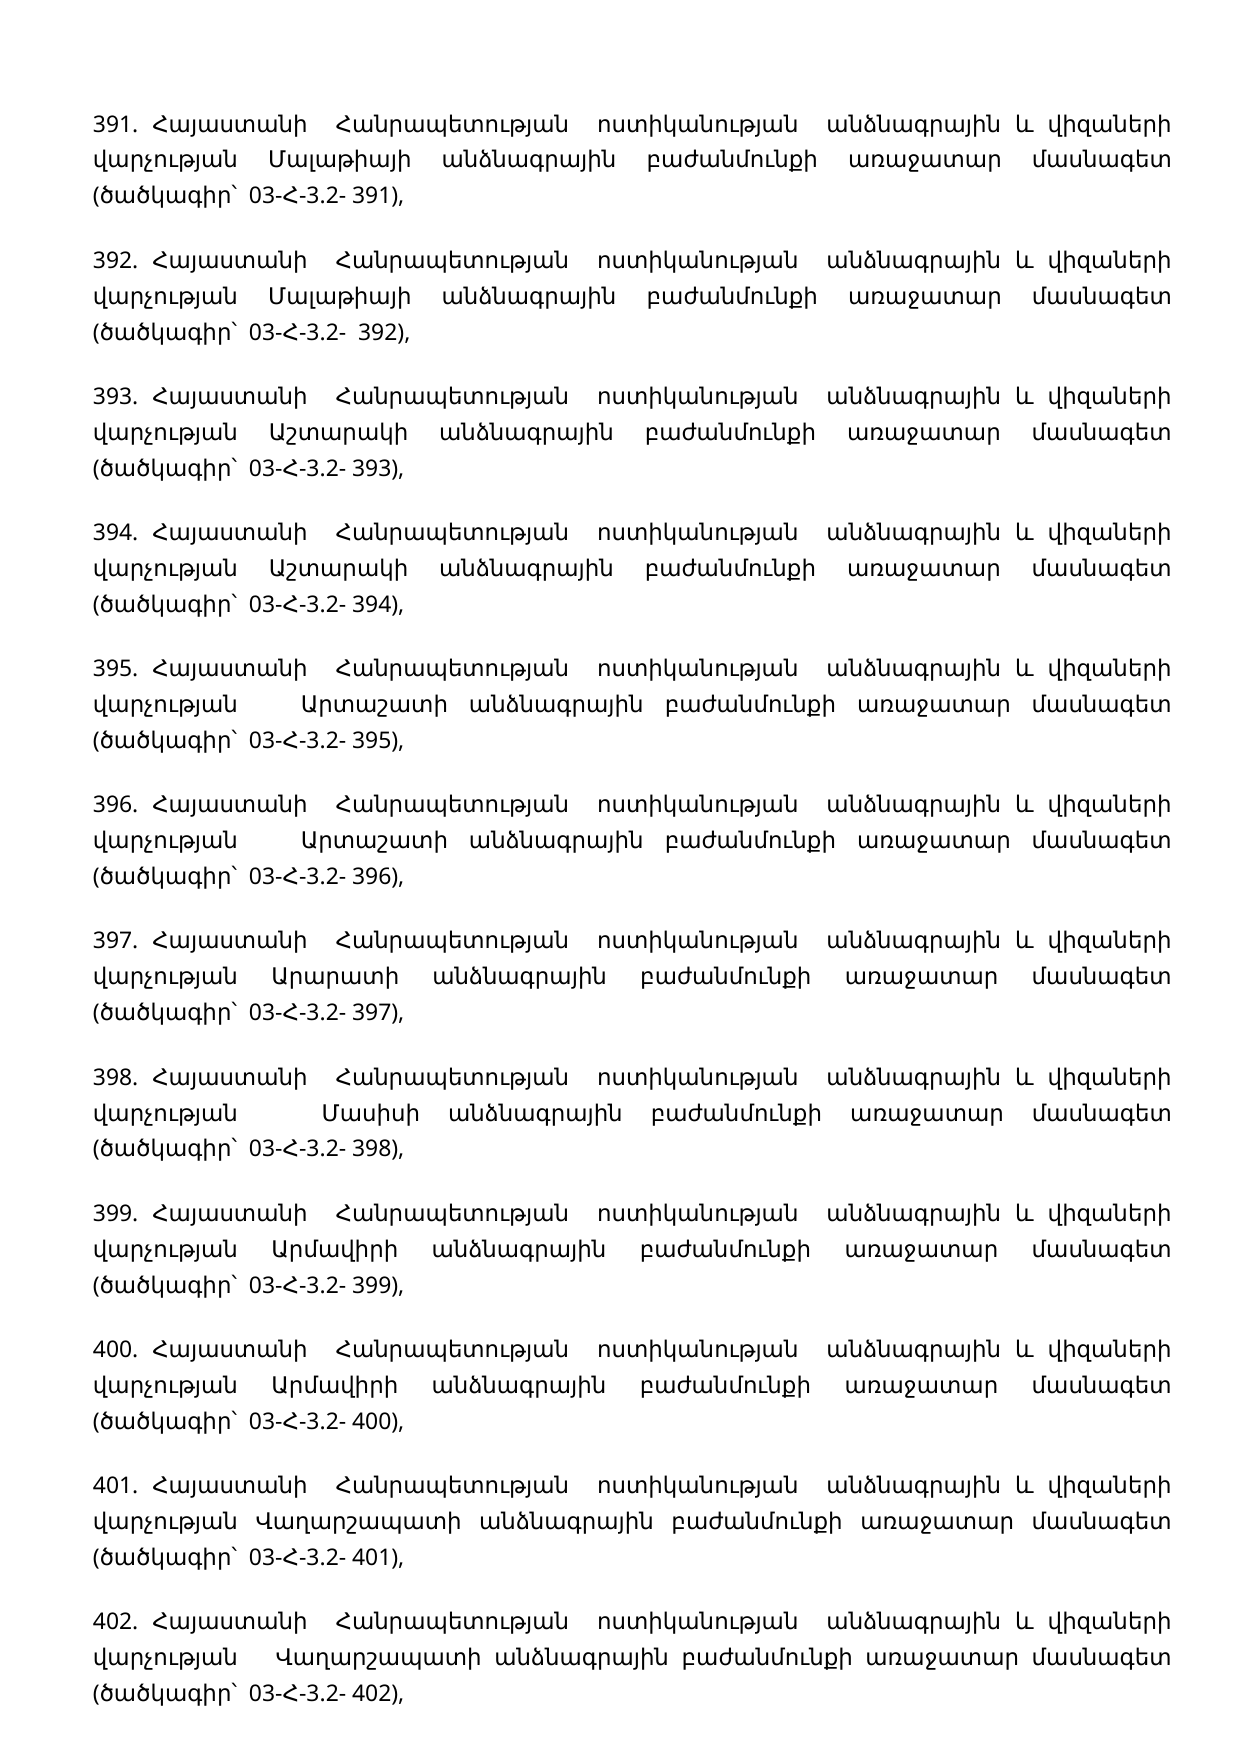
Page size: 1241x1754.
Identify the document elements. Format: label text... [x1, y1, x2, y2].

table_cell 396. Հայաստանի Հանրապետության ոստիկանության անձնագրային և վիզաների վարչության Արտաշատի անձնագրային բաժանմունքի առաջատար մասնագետ (ծածկագիր՝ 03-Հ-3.2- 396), [89, 784, 1195, 920]
table_cell 402. Հայաստանի Հանրապետության ոստիկանության անձնագրային և վիզաների վարչության Վաղարշապատի անձնագրային բաժանմունքի առաջատար մասնագետ (ծածկագիր՝ 03-Հ-3.2- 402), [89, 1601, 1195, 1737]
table_cell 392. Հայաստանի Հանրապետության ոստիկանության անձնագրային և վիզաների վարչության Մալաթիայի անձնագրային բաժանմունքի առաջատար մասնագետ (ծածկագիր՝ 03-Հ-3.2- 392), [89, 240, 1195, 376]
table_cell 393. Հայաստանի Հանրապետության ոստիկանության անձնագրային և վիզաների վարչության Աշտարակի անձնագրային բաժանմունքի առաջատար մասնագետ (ծածկագիր՝ 03-Հ-3.2- 393), [89, 376, 1195, 512]
table_cell 398. Հայաստանի Հանրապետության ոստիկանության անձնագրային և վիզաների վարչության Մասիսի անձնագրային բաժանմունքի առաջատար մասնագետ (ծածկագիր՝ 03-Հ-3.2- 398), [89, 1056, 1195, 1192]
table_cell 391. Հայաստանի Հանրապետության ոստիկանության անձնագրային և վիզաների վարչության Մալաթիայի անձնագրային բաժանմունքի առաջատար մասնագետ (ծածկագիր՝ 03-Հ-3.2- 391), [89, 103, 1195, 239]
table_cell 394. Հայաստանի Հանրապետության ոստիկանության անձնագրային և վիզաների վարչության Աշտարակի անձնագրային բաժանմունքի առաջատար մասնագետ (ծածկագիր՝ 03-Հ-3.2- 394), [89, 512, 1195, 648]
table_cell 401. Հայաստանի Հանրապետության ոստիկանության անձնագրային և վիզաների վարչության Վաղարշապատի անձնագրային բաժանմունքի առաջատար մասնագետ (ծածկագիր՝ 03-Հ-3.2- 401), [89, 1465, 1195, 1601]
table_cell 400. Հայաստանի Հանրապետության ոստիկանության անձնագրային և վիզաների վարչության Արմավիրի անձնագրային բաժանմունքի առաջատար մասնագետ (ծածկագիր՝ 03-Հ-3.2- 400), [89, 1329, 1195, 1465]
table_cell 395. Հայաստանի Հանրապետության ոստիկանության անձնագրային և վիզաների վարչության Արտաշատի անձնագրային բաժանմունքի առաջատար մասնագետ (ծածկագիր՝ 03-Հ-3.2- 395), [89, 648, 1195, 784]
table_cell 399. Հայաստանի Հանրապետության ոստիկանության անձնագրային և վիզաների վարչության Արմավիրի անձնագրային բաժանմունքի առաջատար մասնագետ (ծածկագիր՝ 03-Հ-3.2- 399), [89, 1193, 1195, 1329]
table_cell 397. Հայաստանի Հանրապետության ոստիկանության անձնագրային և վիզաների վարչության Արարատի անձնագրային բաժանմունքի առաջատար մասնագետ (ծածկագիր՝ 03-Հ-3.2- 397), [89, 920, 1195, 1056]
